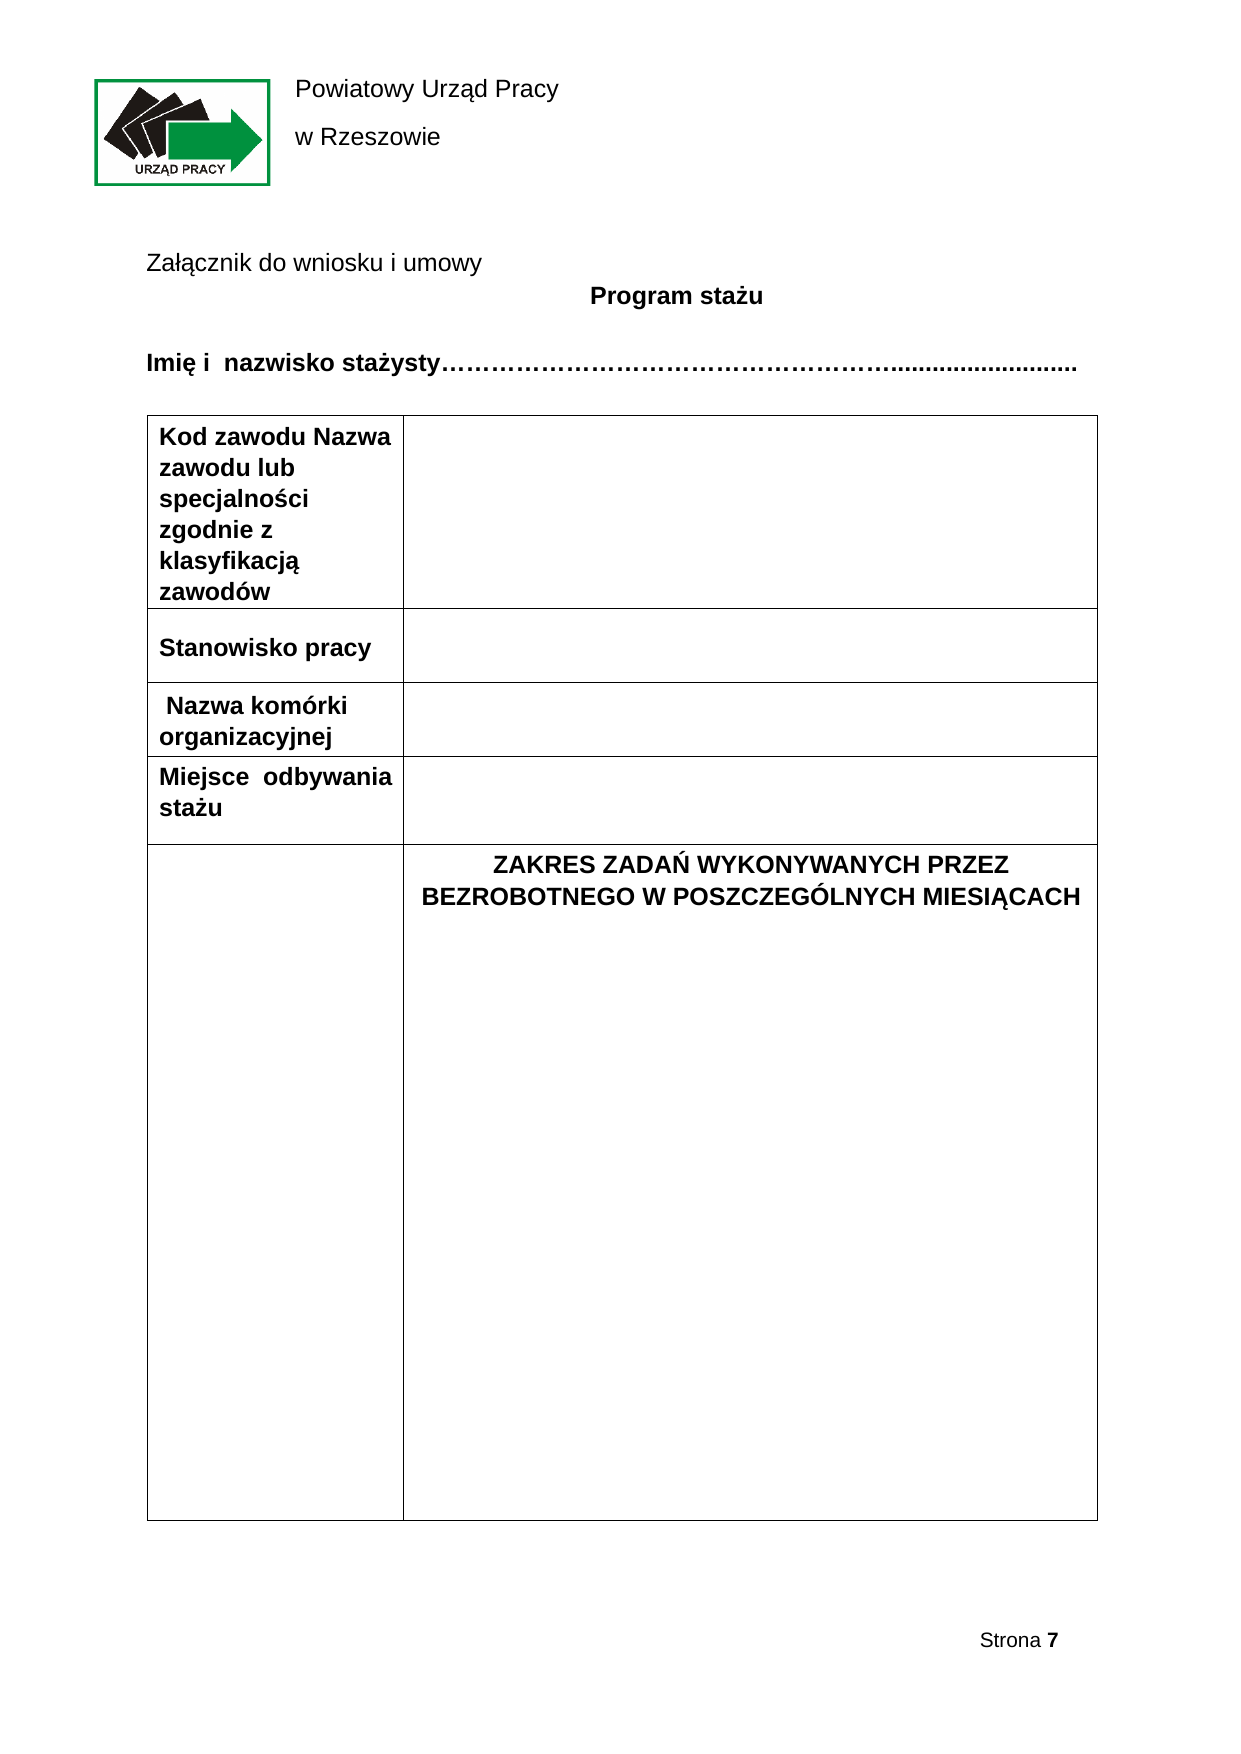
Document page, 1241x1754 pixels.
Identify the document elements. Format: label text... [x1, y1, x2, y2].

text Załącznik do wniosku i umowy [146, 248, 1103, 277]
text Imię i nazwisko stażysty………………………………………………........................... [146, 348, 1103, 377]
table_cell [148, 845, 403, 1520]
table_cell [404, 609, 1097, 682]
table_cell Stanowisko pracy [148, 609, 403, 682]
table_cell ZAKRES ZADAŃ WYKONYWANYCH PRZEZ BEZROBOTNEGO W POSZCZEGÓLNYCH MIESIĄCACH [404, 845, 1097, 1520]
table_cell Miejsce odbywania stażu [148, 757, 403, 843]
text Program stażu [516, 281, 1103, 310]
table_header [404, 416, 1097, 608]
table_header Kod zawodu Nazwa zawodu lub specjalności zgodnie z klasyfikacją zawodów [148, 416, 403, 608]
table_cell [404, 683, 1097, 756]
picture [94, 79, 271, 186]
table_cell [404, 757, 1097, 843]
table_cell Nazwa komórki organizacyjnej [148, 683, 403, 756]
